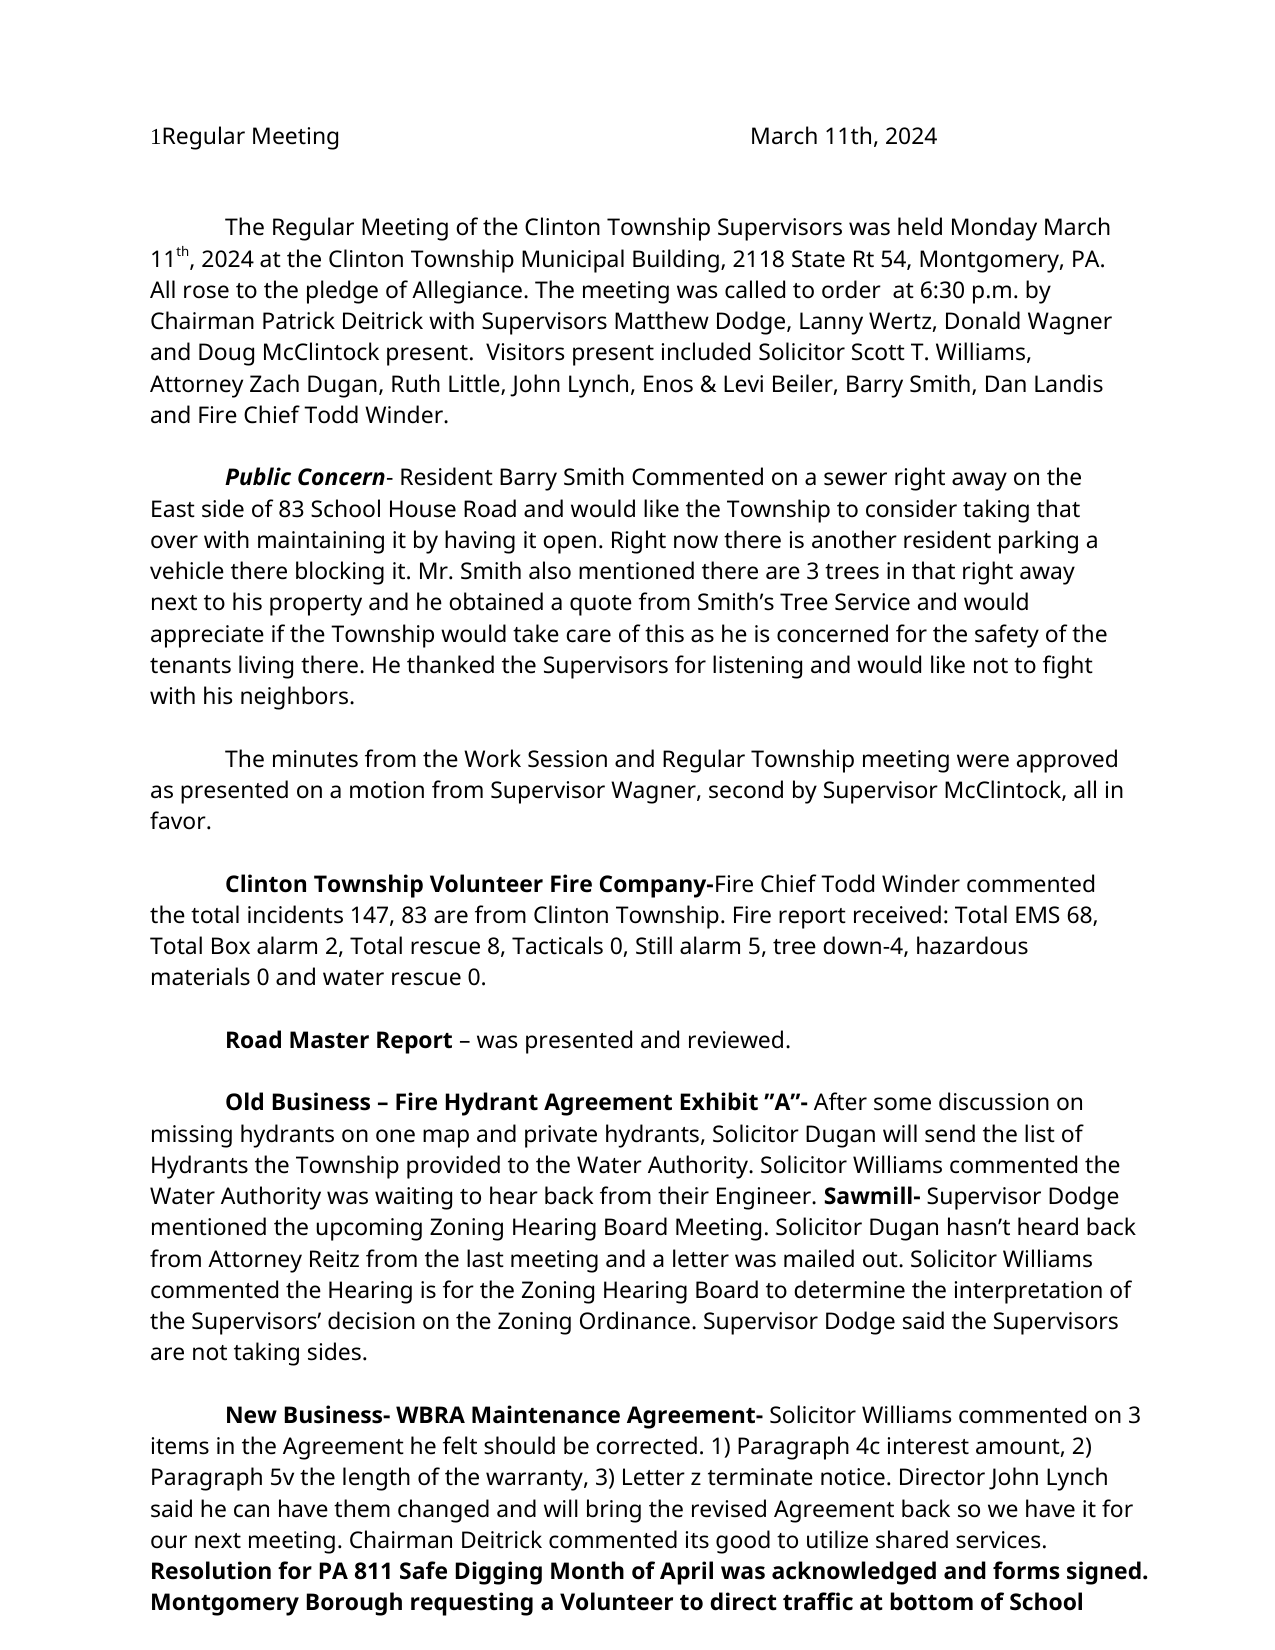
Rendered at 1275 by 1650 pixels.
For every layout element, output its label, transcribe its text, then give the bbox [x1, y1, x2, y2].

text Public Concern- Resident Barry Smith Commented on a sewer right away on the East side of 83 School House Road and would like the Township to consider taking that over with maintaining it by having it open. Right now there is another resident parking a vehicle there blocking it. Mr. Smith also mentioned there are 3 trees in that right away next to his property and he obtained a quote from Smith’s Tree Service and would appreciate if the Township would take care of this as he is concerned for the safety of the tenants living there. He thanked the Supervisors for listening and would like not to fight with his neighbors. [150, 461, 1125, 711]
text Clinton Township Volunteer Fire Company-Fire Chief Todd Winder commented the total incidents 147, 83 are from Clinton Township. Fire report received: Total EMS 68, Total Box alarm 2, Total rescue 8, Tacticals 0, Still alarm 5, tree down-4, hazardous materials 0 and water rescue 0. [150, 867, 1125, 992]
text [150, 1399, 1153, 1617]
text The Regular Meeting of the Clinton Township Supervisors was held Monday March 11th, 2024 at the Clinton Township Municipal Building, 2118 State Rt 54, Montgomery, PA. All rose to the pledge of Allegiance. The meeting was called to order at 6:30 p.m. by Chairman Patrick Deitrick with Supervisors Matthew Dodge, Lanny Wertz, Donald Wagner and Doug McClintock present. Visitors present included Solicitor Scott T. Williams, Attorney Zach Dugan, Ruth Little, John Lynch, Enos & Levi Beiler, Barry Smith, Dan Landis and Fire Chief Todd Winder. [150, 211, 1125, 430]
text Regular Meeting March 11th, 2024 [150, 120, 1125, 151]
text Road Master Report – was presented and reviewed. [150, 1024, 1125, 1055]
text Old Business – Fire Hydrant Agreement Exhibit ”A”- After some discussion on missing hydrants on one map and private hydrants, Solicitor Dugan will send the list of Hydrants the Township provided to the Water Authority. Solicitor Williams commented the Water Authority was waiting to hear back from their Engineer. Sawmill- Supervisor Dodge mentioned the upcoming Zoning Hearing Board Meeting. Solicitor Dugan hasn’t heard back from Attorney Reitz from the last meeting and a letter was mailed out. Solicitor Williams commented the Hearing is for the Zoning Hearing Board to determine the interpretation of the Supervisors’ decision on the Zoning Ordinance. Supervisor Dodge said the Supervisors are not taking sides. [150, 1086, 1153, 1367]
text The minutes from the Work Session and Regular Township meeting were approved as presented on a motion from Supervisor Wagner, second by Supervisor McClintock, all in favor. [150, 742, 1125, 836]
